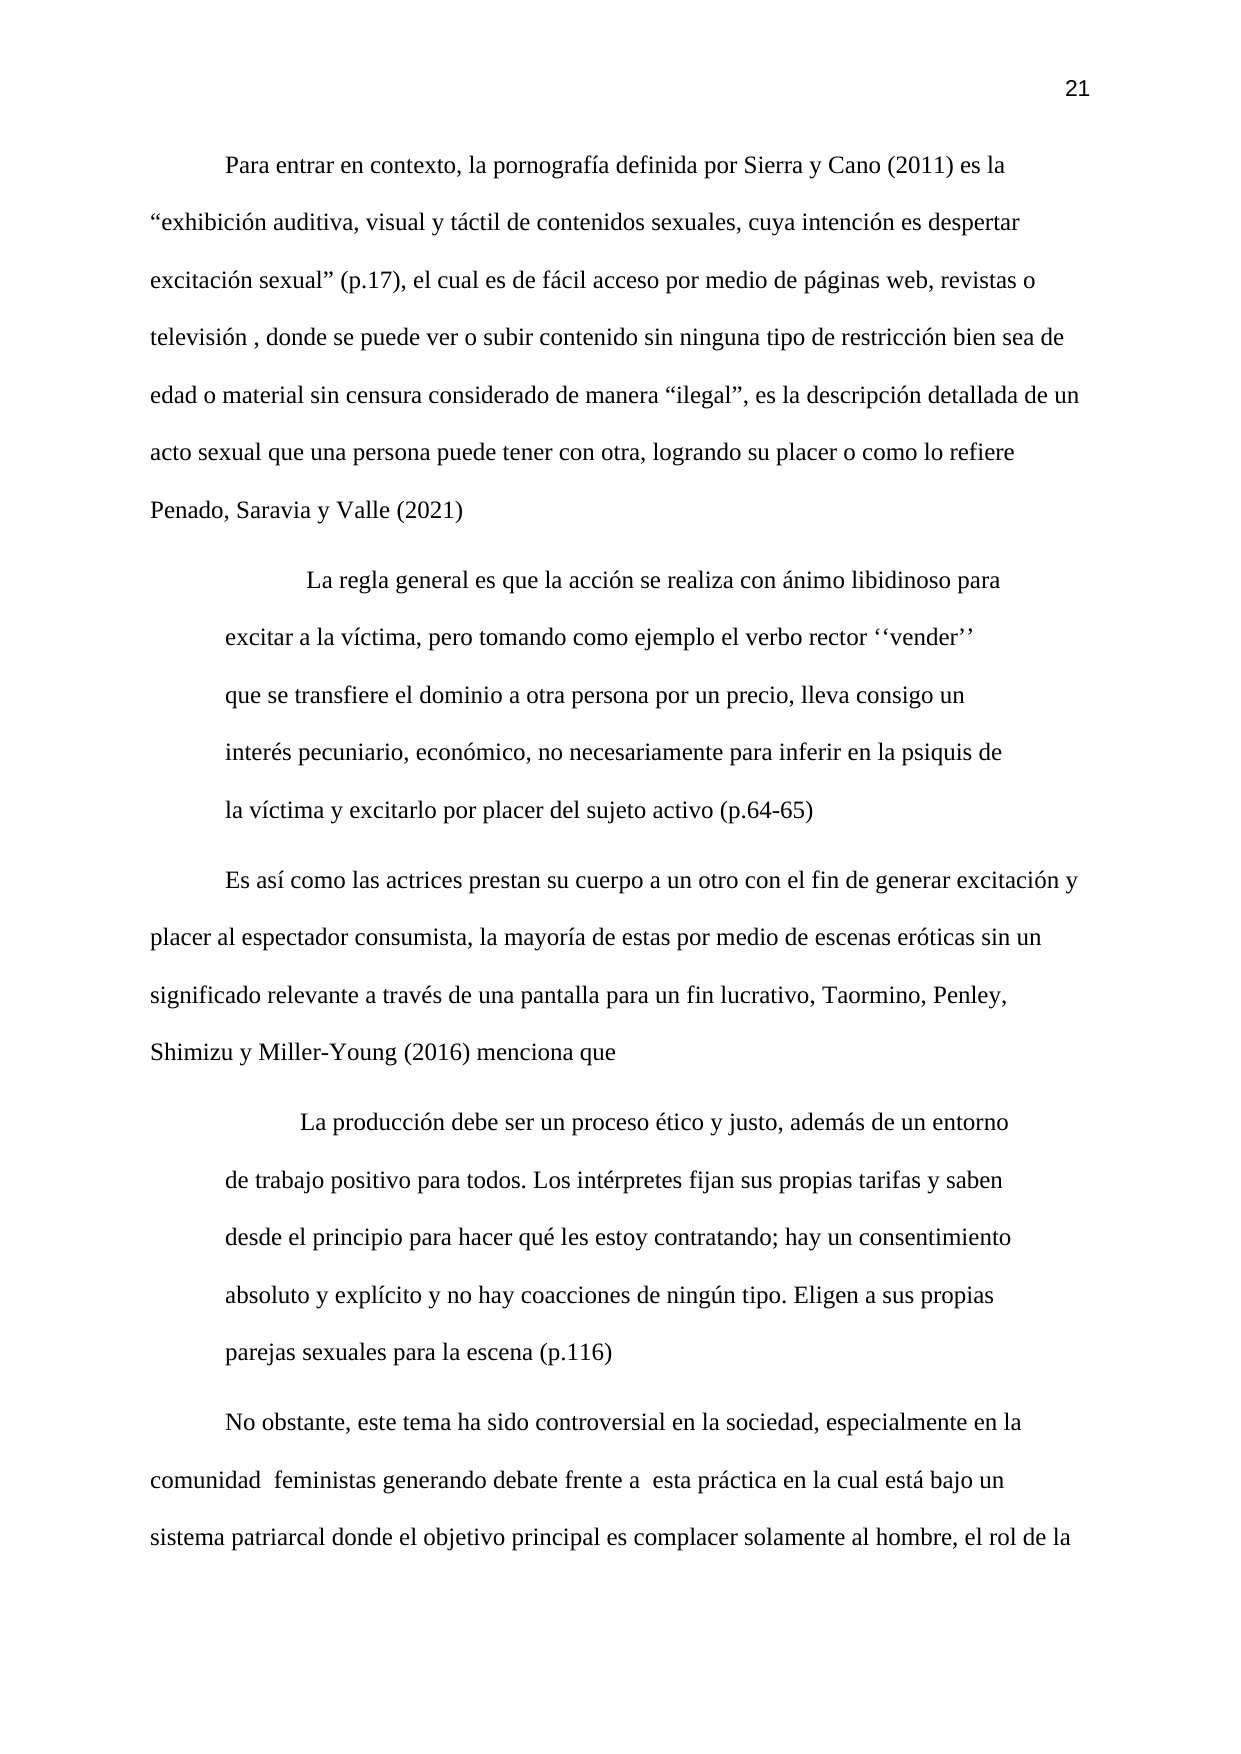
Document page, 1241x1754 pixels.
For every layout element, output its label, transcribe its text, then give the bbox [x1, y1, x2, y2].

text La producción debe ser un proceso ético y justo, además de un entorno de trabajo positivo para todos. Los intérpretes fijan sus propias tarifas y saben desde el principio para hacer qué les estoy contratando; hay un consentimiento absoluto y explícito y no hay coacciones de ningún tipo. Eligen a sus propias parejas sexuales para la escena (p.116) [225, 1107, 1015, 1366]
text La regla general es que la acción se realiza con ánimo libidinoso para excitar a la víctima, pero tomando como ejemplo el verbo rector ‘‘vender’’ que se transfiere el dominio a otra persona por un precio, lleva consigo un interés pecuniario, económico, no necesariamente para inferir en la psiquis de la víctima y excitarlo por placer del sujeto activo (p.64-65) [225, 565, 1015, 824]
text Es así como las actrices prestan su cuerpo a un otro con el fin de generar excitación y placer al espectador consumista, la mayoría de estas por medio de escenas eróticas sin un significado relevante a través de una pantalla para un fin lucrativo, Taormino, Penley, Shimizu y Miller-Young (2016) menciona que [150, 865, 1090, 1066]
text Para entrar en contexto, la pornografía definida por Sierra y Cano (2011) es la “exhibición auditiva, visual y táctil de contenidos sexuales, cuya intención es despertar excitación sexual” (p.17), el cual es de fácil acceso por medio de páginas web, revistas o televisión , donde se puede ver o subir contenido sin ninguna tipo de restricción bien sea de edad o material sin censura considerado de manera “ilegal”, es la descripción detallada de un acto sexual que una persona puede tener con otra, logrando su placer o como lo refiere Penado, Saravia y Valle (2021) [150, 150, 1090, 524]
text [150, 1407, 1080, 1551]
